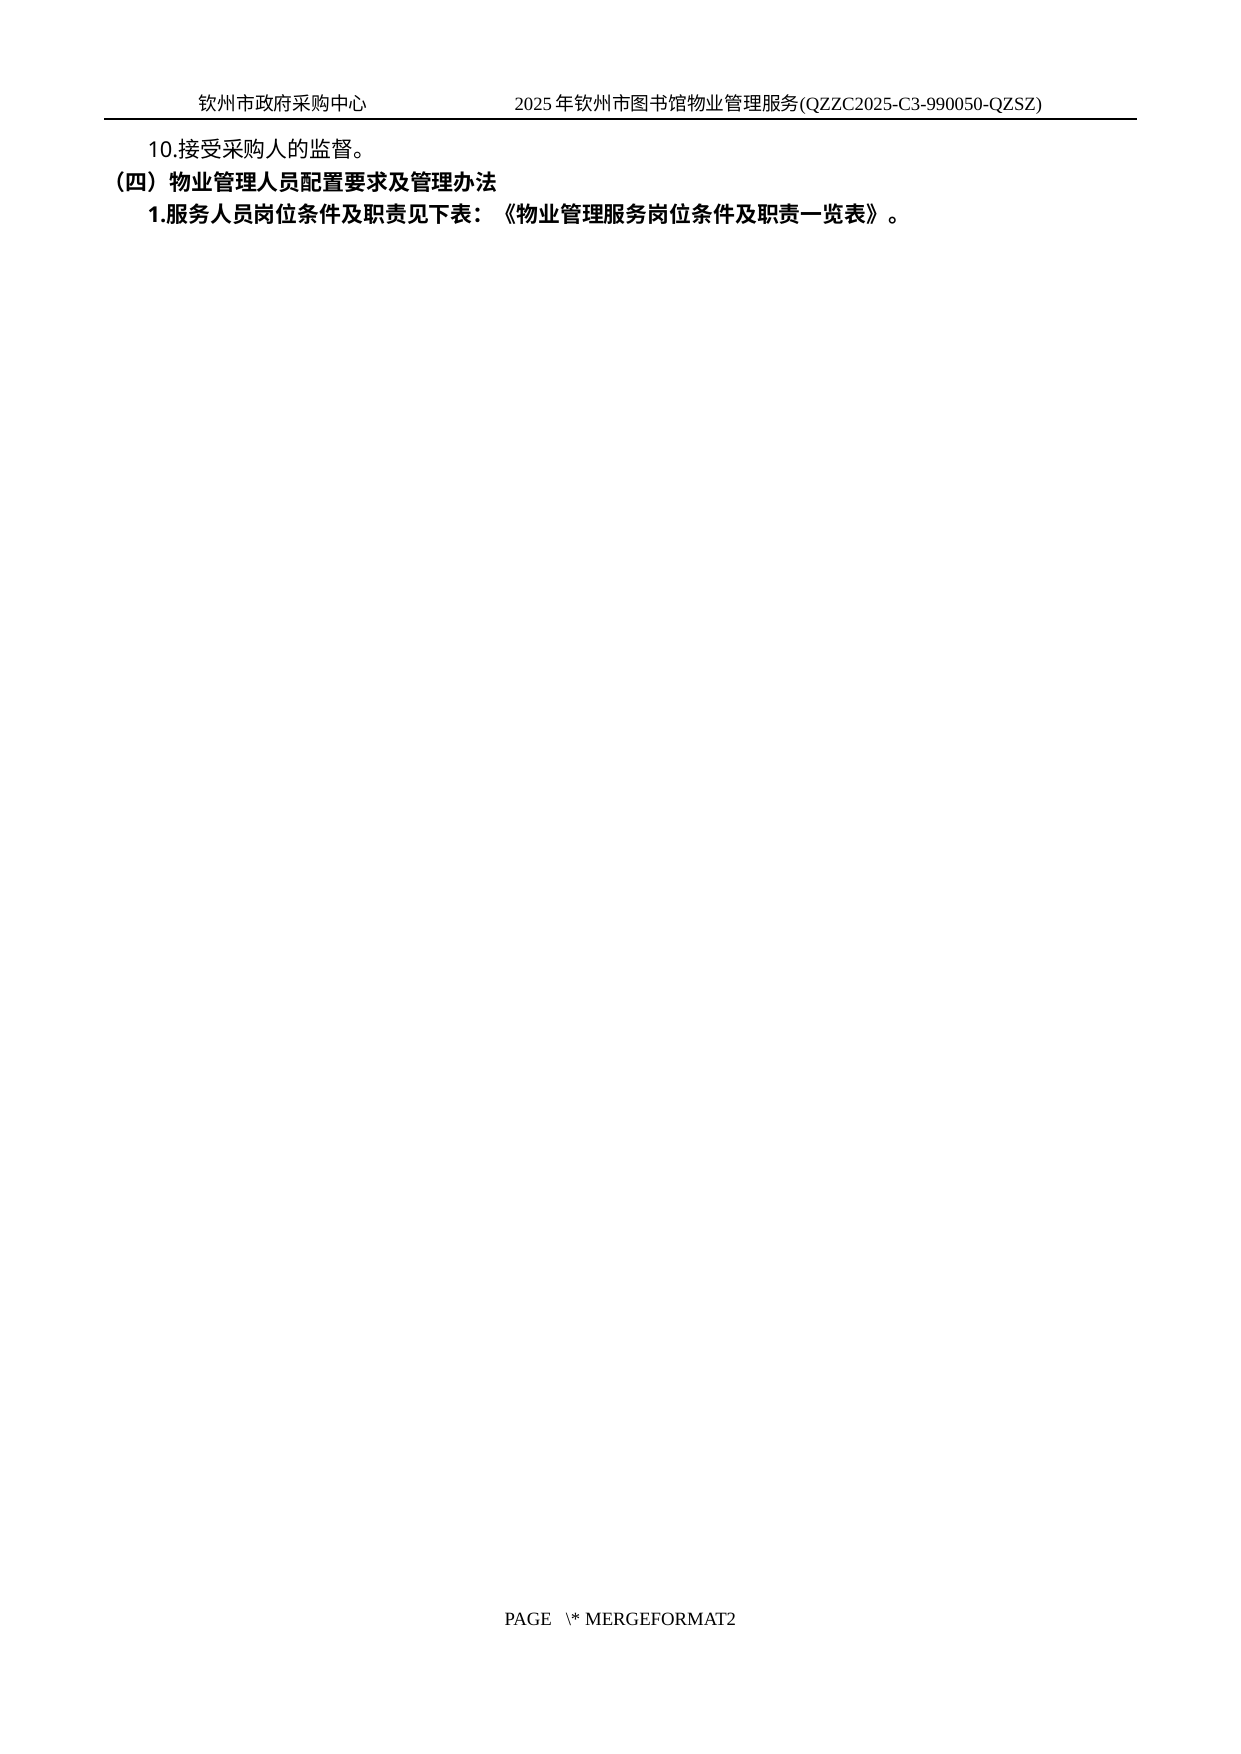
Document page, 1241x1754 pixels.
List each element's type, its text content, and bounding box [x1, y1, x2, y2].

text 1.服务人员岗位条件及职责见下表：《物业管理服务岗位条件及职责一览表》。 [103, 197, 1137, 230]
text （四）物业管理人员配置要求及管理办法 [103, 165, 1137, 197]
text 10.接受采购人的监督。 [103, 132, 1137, 165]
